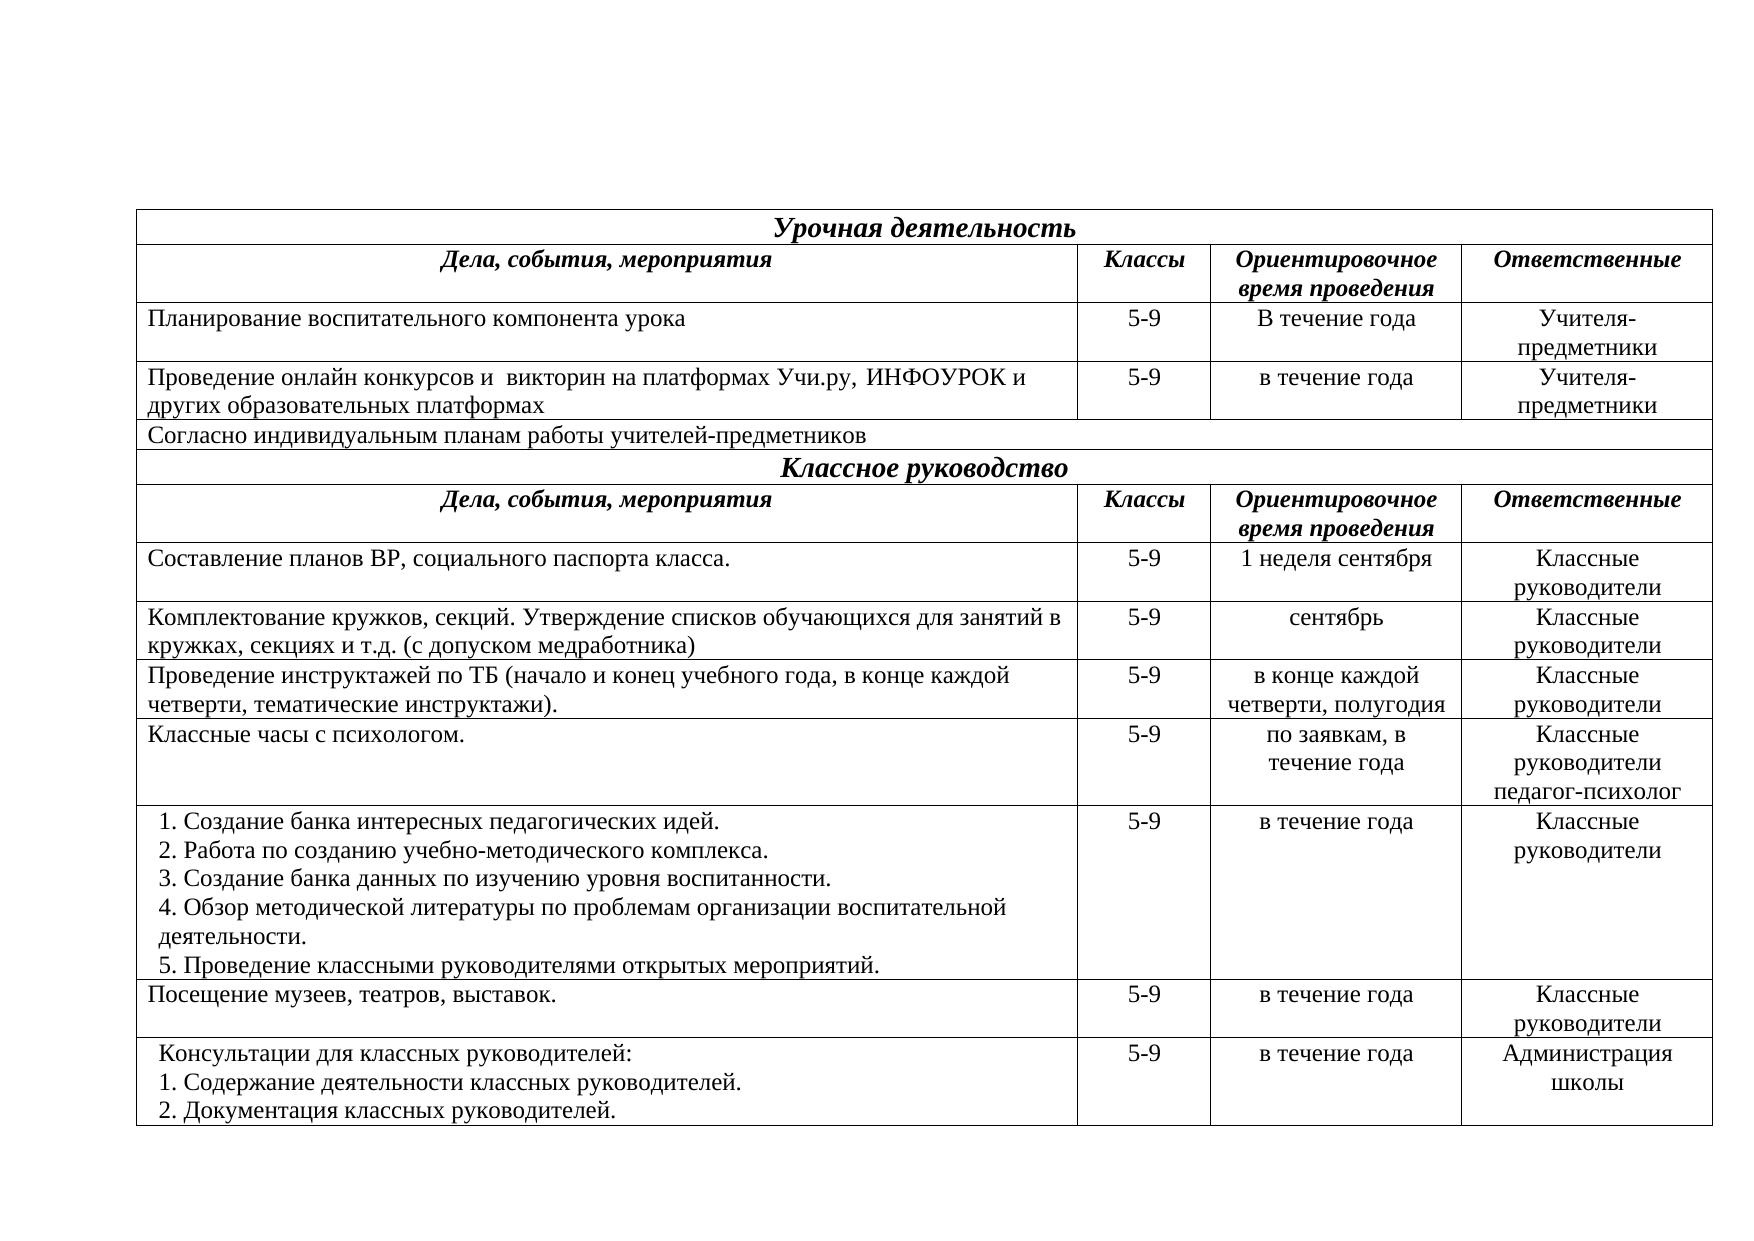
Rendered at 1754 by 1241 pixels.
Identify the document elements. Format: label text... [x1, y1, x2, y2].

table_cell Классное руководство [137, 450, 1712, 483]
table_cell Ориентировочное время проведения [1211, 245, 1461, 302]
table_cell Дела, события, мероприятия [137, 245, 1077, 302]
table_cell Классы [1078, 245, 1210, 302]
table_cell Классные руководители [1462, 602, 1712, 659]
table_cell Ответственные [1462, 485, 1712, 542]
table_cell 5-9 [1078, 719, 1210, 805]
table_cell Ориентировочное время проведения [1211, 485, 1461, 542]
table_cell Составление планов ВР, социального паспорта класса. [137, 543, 1077, 601]
table_cell Классные руководители [1462, 980, 1712, 1037]
table_cell Классные руководители [1462, 806, 1712, 978]
table_cell Классные руководители [1462, 660, 1712, 718]
table_cell В течение года [1211, 303, 1461, 361]
table_header Урочная деятельность [137, 210, 1712, 243]
table_cell Дела, события, мероприятия [137, 485, 1077, 542]
table_cell 5-9 [1078, 303, 1210, 361]
table_cell в течение года [1211, 362, 1461, 419]
table_cell Классные руководители [1462, 543, 1712, 601]
table_cell 5-9 [1078, 980, 1210, 1037]
table_cell 1 неделя сентября [1211, 543, 1461, 601]
table_cell в течение года [1211, 1038, 1461, 1125]
table_cell 1. Создание банка интересных педагогических идей. 2. Работа по созданию учебно-методического комплекса. 3. Создание банка данных по изучению уровня воспитанности. 4. Обзор методической литературы по проблемам организации воспитательной деятельности. 5. Проведение классными руководителями открытых мероприятий. [137, 806, 1077, 978]
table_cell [1462, 1038, 1712, 1125]
table_cell 5-9 [1078, 660, 1210, 718]
table_cell Ответственные [1462, 245, 1712, 302]
table_cell Согласно индивидуальным планам работы учителей-предметников [137, 420, 1712, 449]
table_cell 5-9 [1078, 1038, 1210, 1125]
table_cell по заявкам, в течение года [1211, 719, 1461, 805]
table_cell 5-9 [1078, 543, 1210, 601]
table_cell в течение года [1211, 806, 1461, 978]
table_cell Планирование воспитательного компонента урока [137, 303, 1077, 361]
table_cell сентябрь [1211, 602, 1461, 659]
table_cell Посещение музеев, театров, выставок. [137, 980, 1077, 1037]
table_cell Классы [1078, 485, 1210, 542]
table_cell 5-9 [1078, 806, 1210, 978]
table_cell Учителя-предметники [1462, 362, 1712, 419]
table_cell Проведение инструктажей по ТБ (начало и конец учебного года, в конце каждой четверти, тематические инструктажи). [137, 660, 1077, 718]
table_cell Учителя-предметники [1462, 303, 1712, 361]
table_cell 5-9 [1078, 602, 1210, 659]
table_cell в конце каждой четверти, полугодия [1211, 660, 1461, 718]
table_cell 5-9 [1078, 362, 1210, 419]
table_cell Классные руководители педагог-психолог [1462, 719, 1712, 805]
table_cell Классные часы с психологом. [137, 719, 1077, 805]
table_cell в течение года [1211, 980, 1461, 1037]
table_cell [137, 1038, 1077, 1125]
table_cell Проведение онлайн конкурсов и викторин на платформах Учи.ру, ИНФОУРОК и других образовательных платформах [137, 362, 1077, 419]
table_cell Комплектование кружков, секций. Утверждение списков обучающихся для занятий в кружках, секциях и т.д. (с допуском медработника) [137, 602, 1077, 659]
